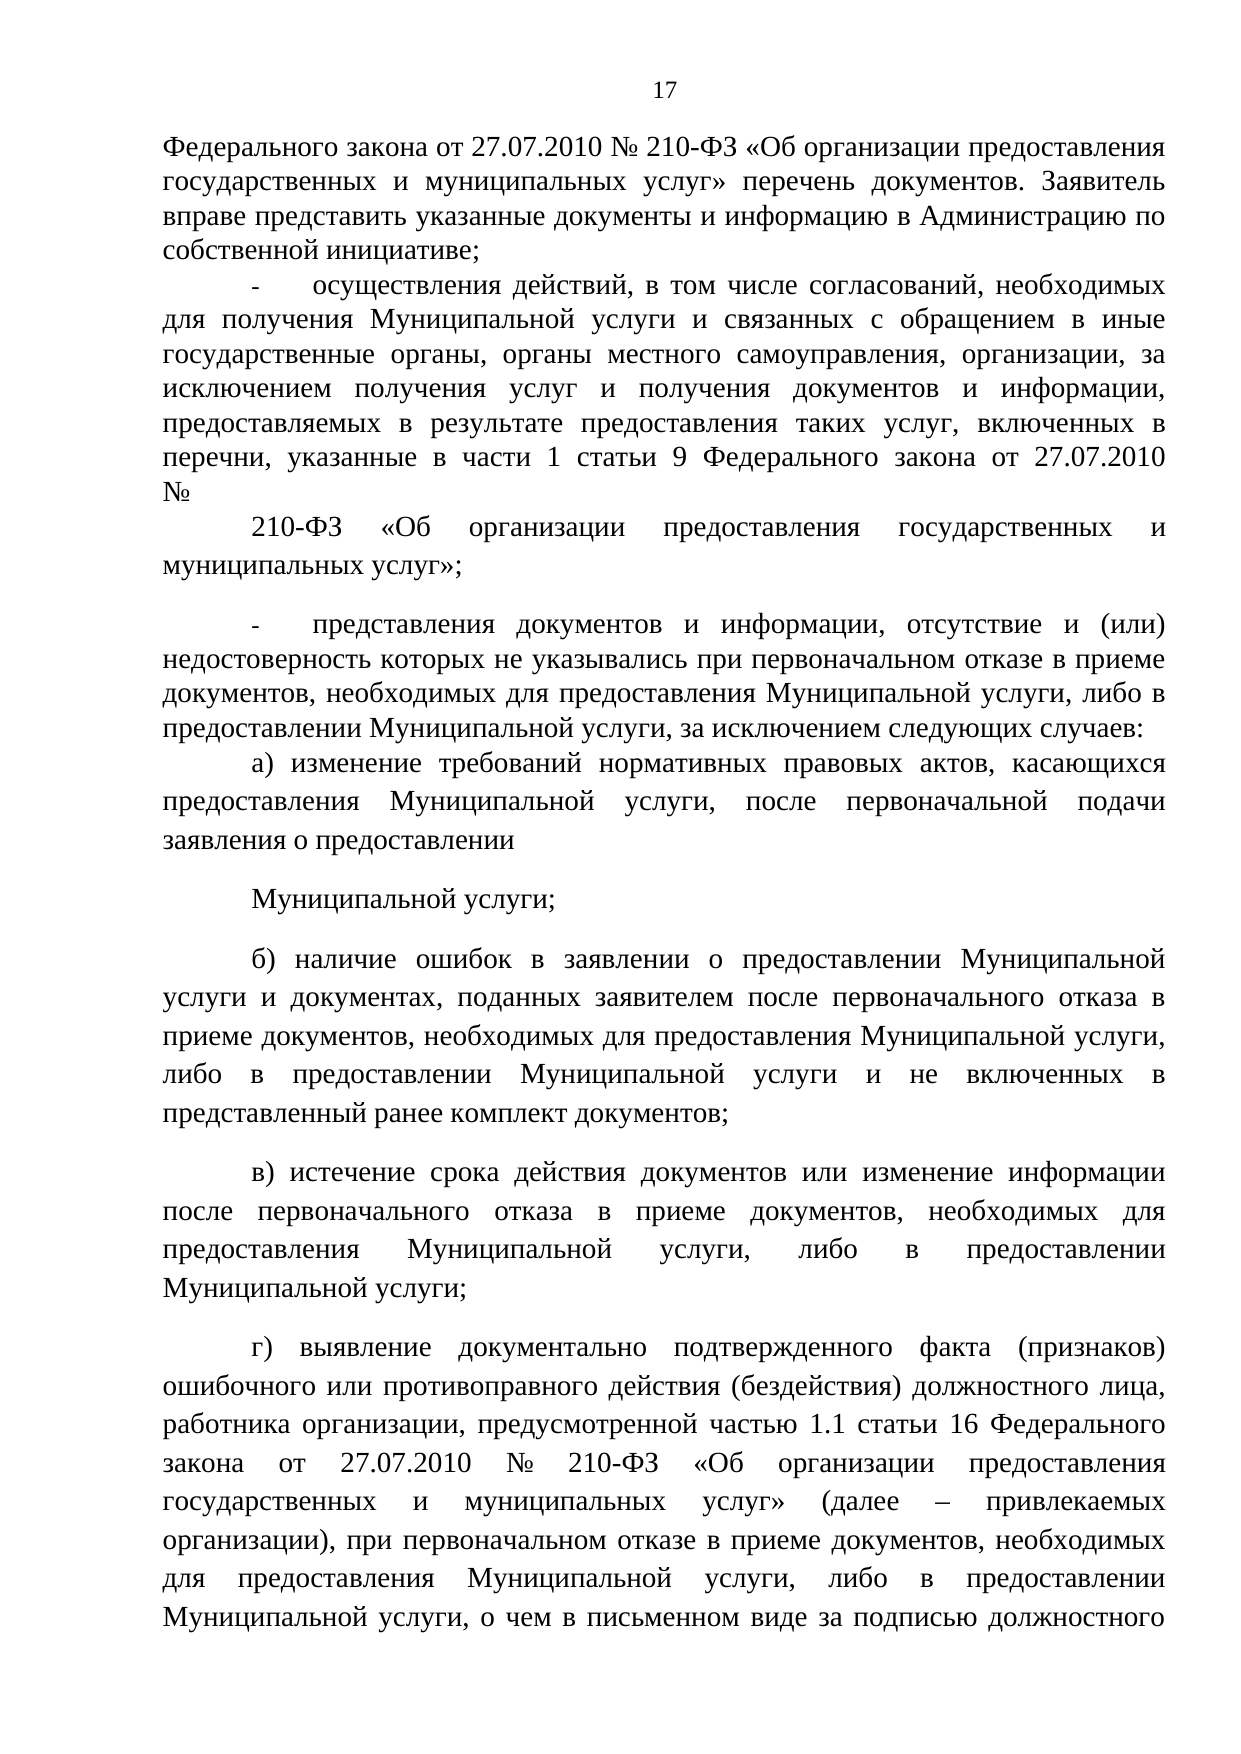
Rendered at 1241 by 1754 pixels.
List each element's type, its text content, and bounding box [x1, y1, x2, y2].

text б) наличие ошибок в заявлении о предоставлении Муниципальной услуги и документах, поданных заявителем после первоначального отказа в приеме документов, необходимых для предоставления Муниципальной услуги, либо в предоставлении Муниципальной услуги и не включенных в представленный ранее комплект документов; [162, 941, 1167, 1128]
text Муниципальной услуги; [162, 881, 1167, 915]
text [162, 1329, 1167, 1633]
list представления документов и информации, отсутствие и (или) недостоверность которых не указывались при первоначальном отказе в приеме документов, необходимых для предоставления Муниципальной услуги, либо в предоставлении Муниципальной услуги, за исключением следующих случаев: [162, 607, 1167, 744]
list осуществления действий, в том числе согласований, необходимых для получения Муниципальной услуги и связанных с обращением в иные государственные органы, органы местного самоуправления, организации, за исключением получения услуг и получения документов и информации, предоставляемых в результате предоставления таких услуг, включенных в перечни, указанные в части 1 статьи 9 Федерального закона от 27.07.2010 № [162, 267, 1167, 507]
text 210-ФЗ «Об организации предоставления государственных и муниципальных услуг»; [162, 509, 1167, 581]
text а) изменение требований нормативных правовых актов, касающихся предоставления Муниципальной услуги, после первоначальной подачи заявления о предоставлении [162, 745, 1167, 856]
text в) истечение срока действия документов или изменение информации после первоначального отказа в приеме документов, необходимых для предоставления Муниципальной услуги, либо в предоставлении Муниципальной услуги; [162, 1154, 1167, 1303]
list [162, 129, 1167, 266]
